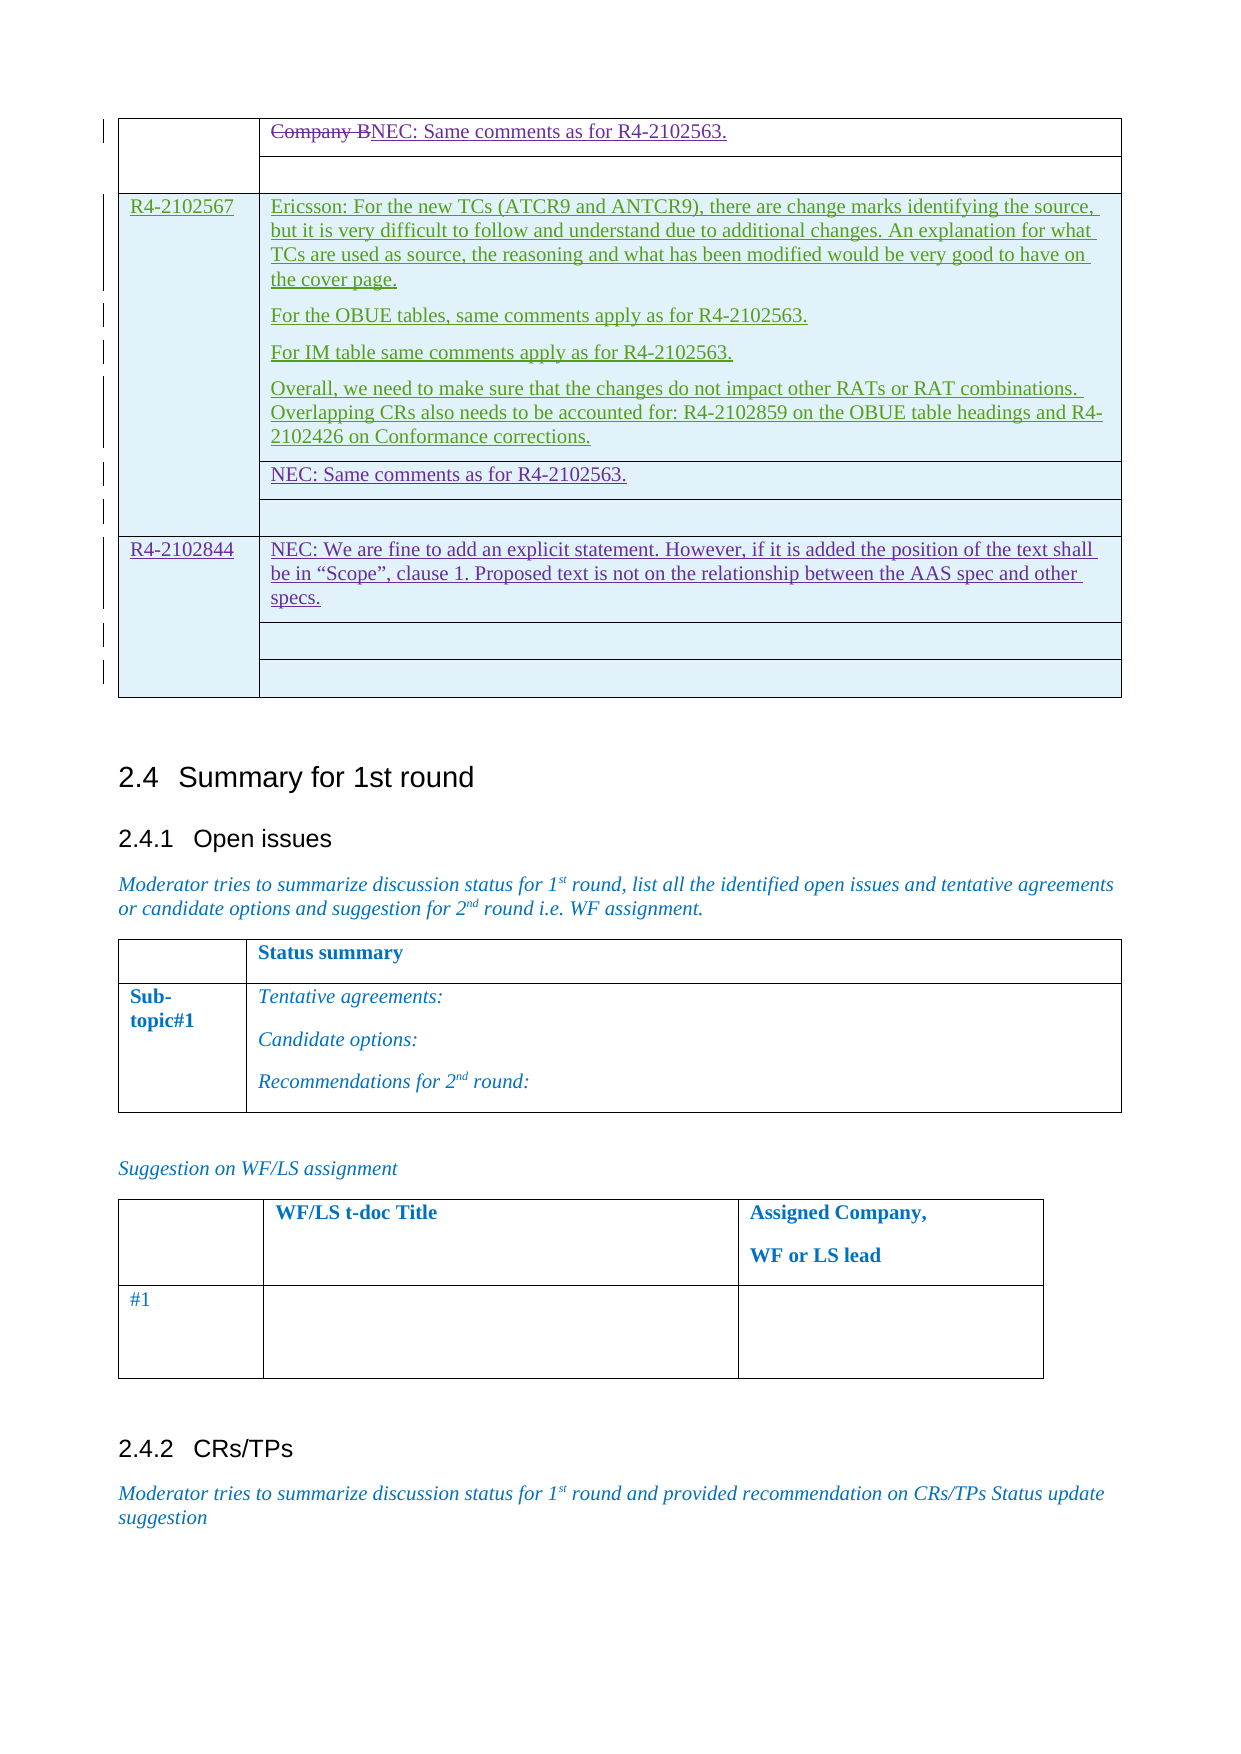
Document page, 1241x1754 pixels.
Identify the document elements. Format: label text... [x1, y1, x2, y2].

table_cell Sub-topic#1 [119, 984, 246, 1112]
table_cell [260, 119, 1121, 156]
table_cell [260, 157, 1121, 193]
table_cell Tentative agreements: Candidate options: Recommendations for 2nd round: [247, 984, 1121, 1112]
table_cell #1 [119, 1286, 263, 1377]
table_header Status summary [247, 940, 1121, 983]
table_header [119, 1200, 263, 1285]
table_cell [264, 1286, 738, 1377]
text Moderator tries to summarize discussion status for 1st round, list all the identified open issues and tentative agreements or candidate options and suggestion for 2nd round i.e. WF assignment. [118, 872, 1122, 920]
table_header WF/LS t-doc Title [264, 1200, 738, 1285]
table_header [119, 940, 246, 983]
table_header Assigned Company, WF or LS lead [739, 1200, 1043, 1285]
text Moderator tries to summarize discussion status for 1st round and provided recommendation on CRs/TPs Status update suggestion [118, 1481, 1122, 1529]
table_cell [119, 119, 259, 193]
subtitle Summary for 1st round [118, 759, 1122, 793]
table_cell [739, 1286, 1043, 1377]
text Suggestion on WF/LS assignment [118, 1156, 1122, 1180]
subtitle CRs/TPs [118, 1434, 1122, 1462]
subtitle Open issues [118, 824, 1122, 853]
